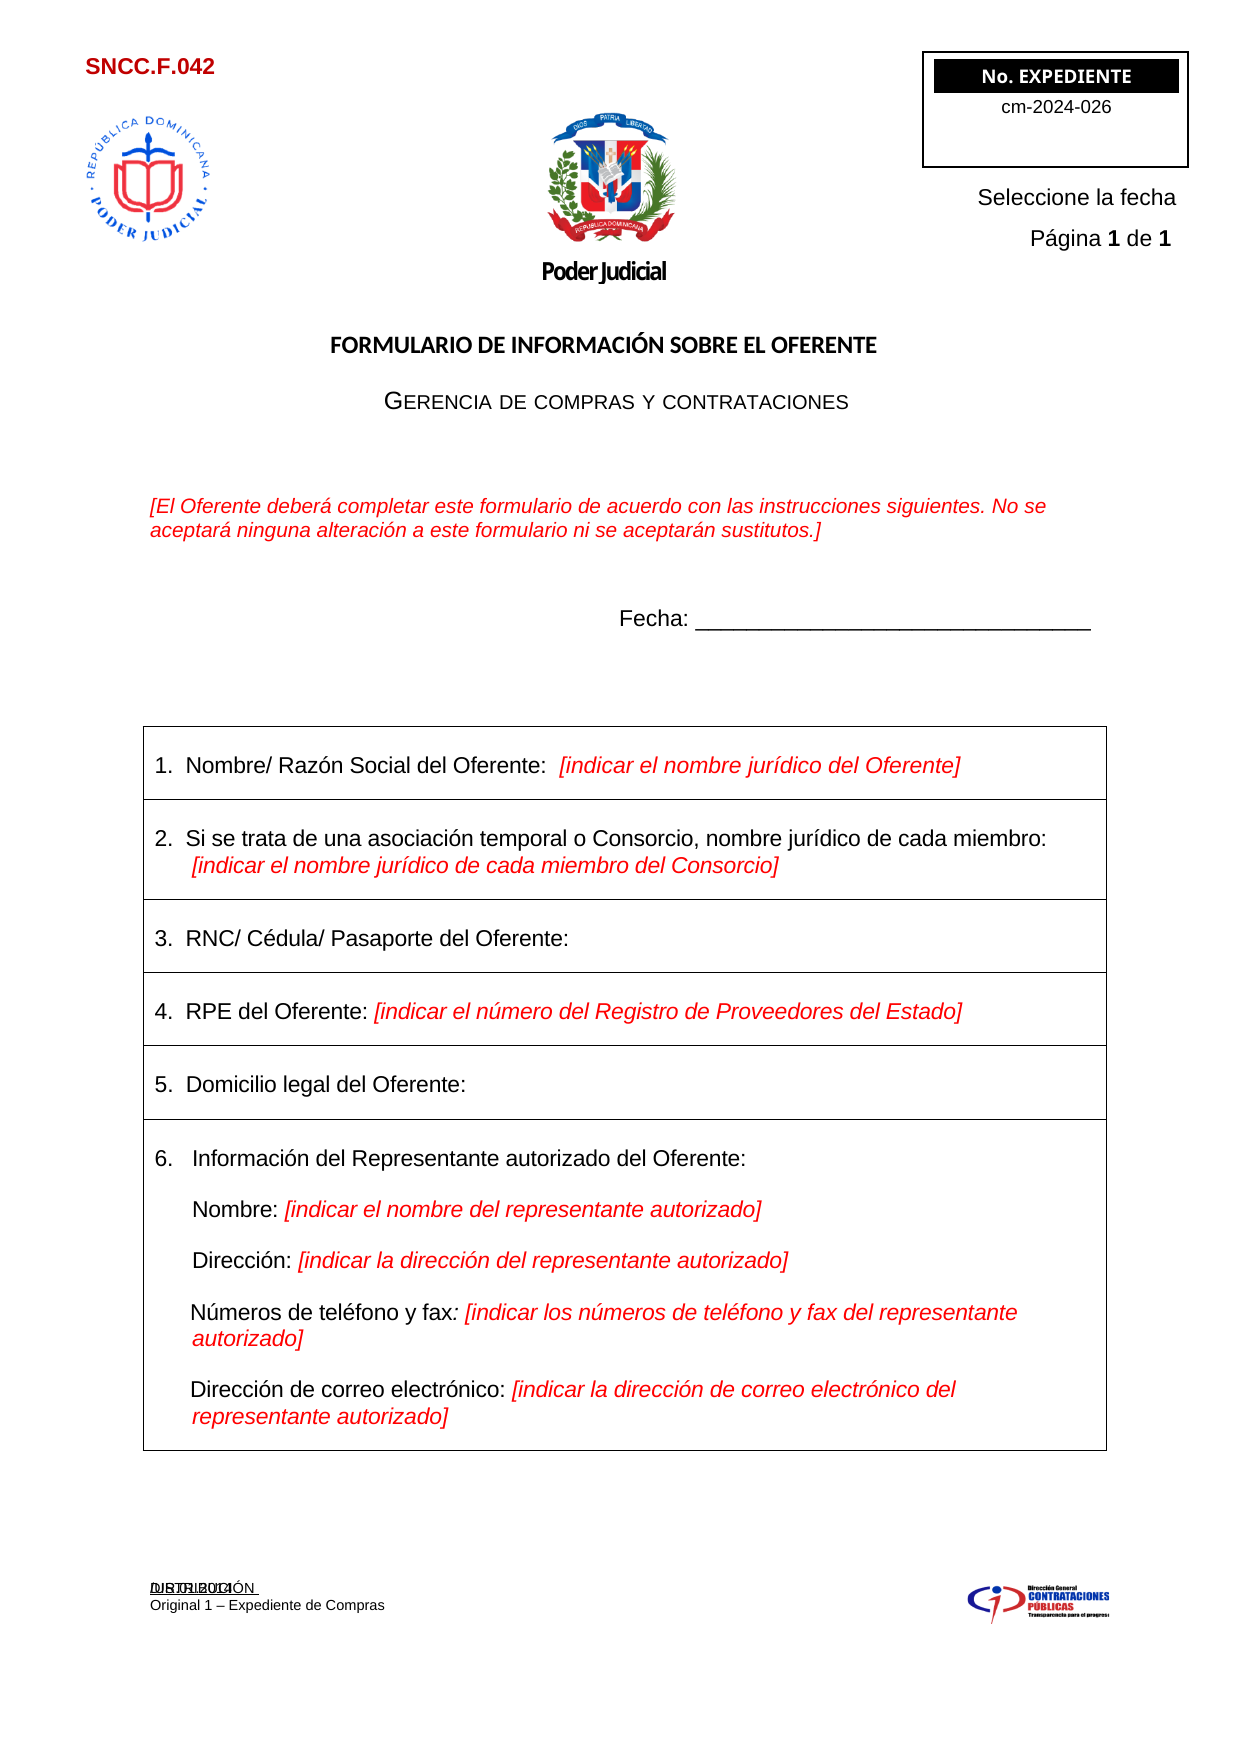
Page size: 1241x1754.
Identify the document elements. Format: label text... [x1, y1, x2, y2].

table_cell 2. Si se trata de una asociación temporal o Consorcio, nombre jurídico de cada miembro: [indicar el nombre jurídico de cada miembro del Consorcio] [144, 800, 1106, 899]
table_cell 3. RNC/ Cédula/ Pasaporte del Oferente: [144, 900, 1106, 972]
text Fecha: _______________________________ [150, 605, 1090, 632]
table_cell 6. Información del Representante autorizado del Oferente: Nombre: [indicar el nombre del representante autorizado] Dirección: [indicar la dirección del representante autorizado] Números de teléfono y fax: [indicar los números de teléfono y fax del representante autorizado] Dirección de correo electrónico: [indicar la dirección de correo electrónico del representante autorizado] [144, 1120, 1106, 1450]
picture [547, 112, 677, 242]
picture [78, 101, 217, 250]
picture [967, 1585, 1110, 1624]
text [El Oferente deberá completar este formulario de acuerdo con las instrucciones siguientes. No se aceptará ninguna alteración a este formulario ni se aceptarán sustitutos.] [150, 494, 1090, 542]
table_header 1. Nombre/ Razón Social del Oferente: [indicar el nombre jurídico del Oferente] [144, 727, 1106, 799]
table_cell 4. RPE del Oferente: [indicar el número del Registro de Proveedores del Estado] [144, 973, 1106, 1045]
table_cell 5. Domicilio legal del Oferente: [144, 1046, 1106, 1118]
